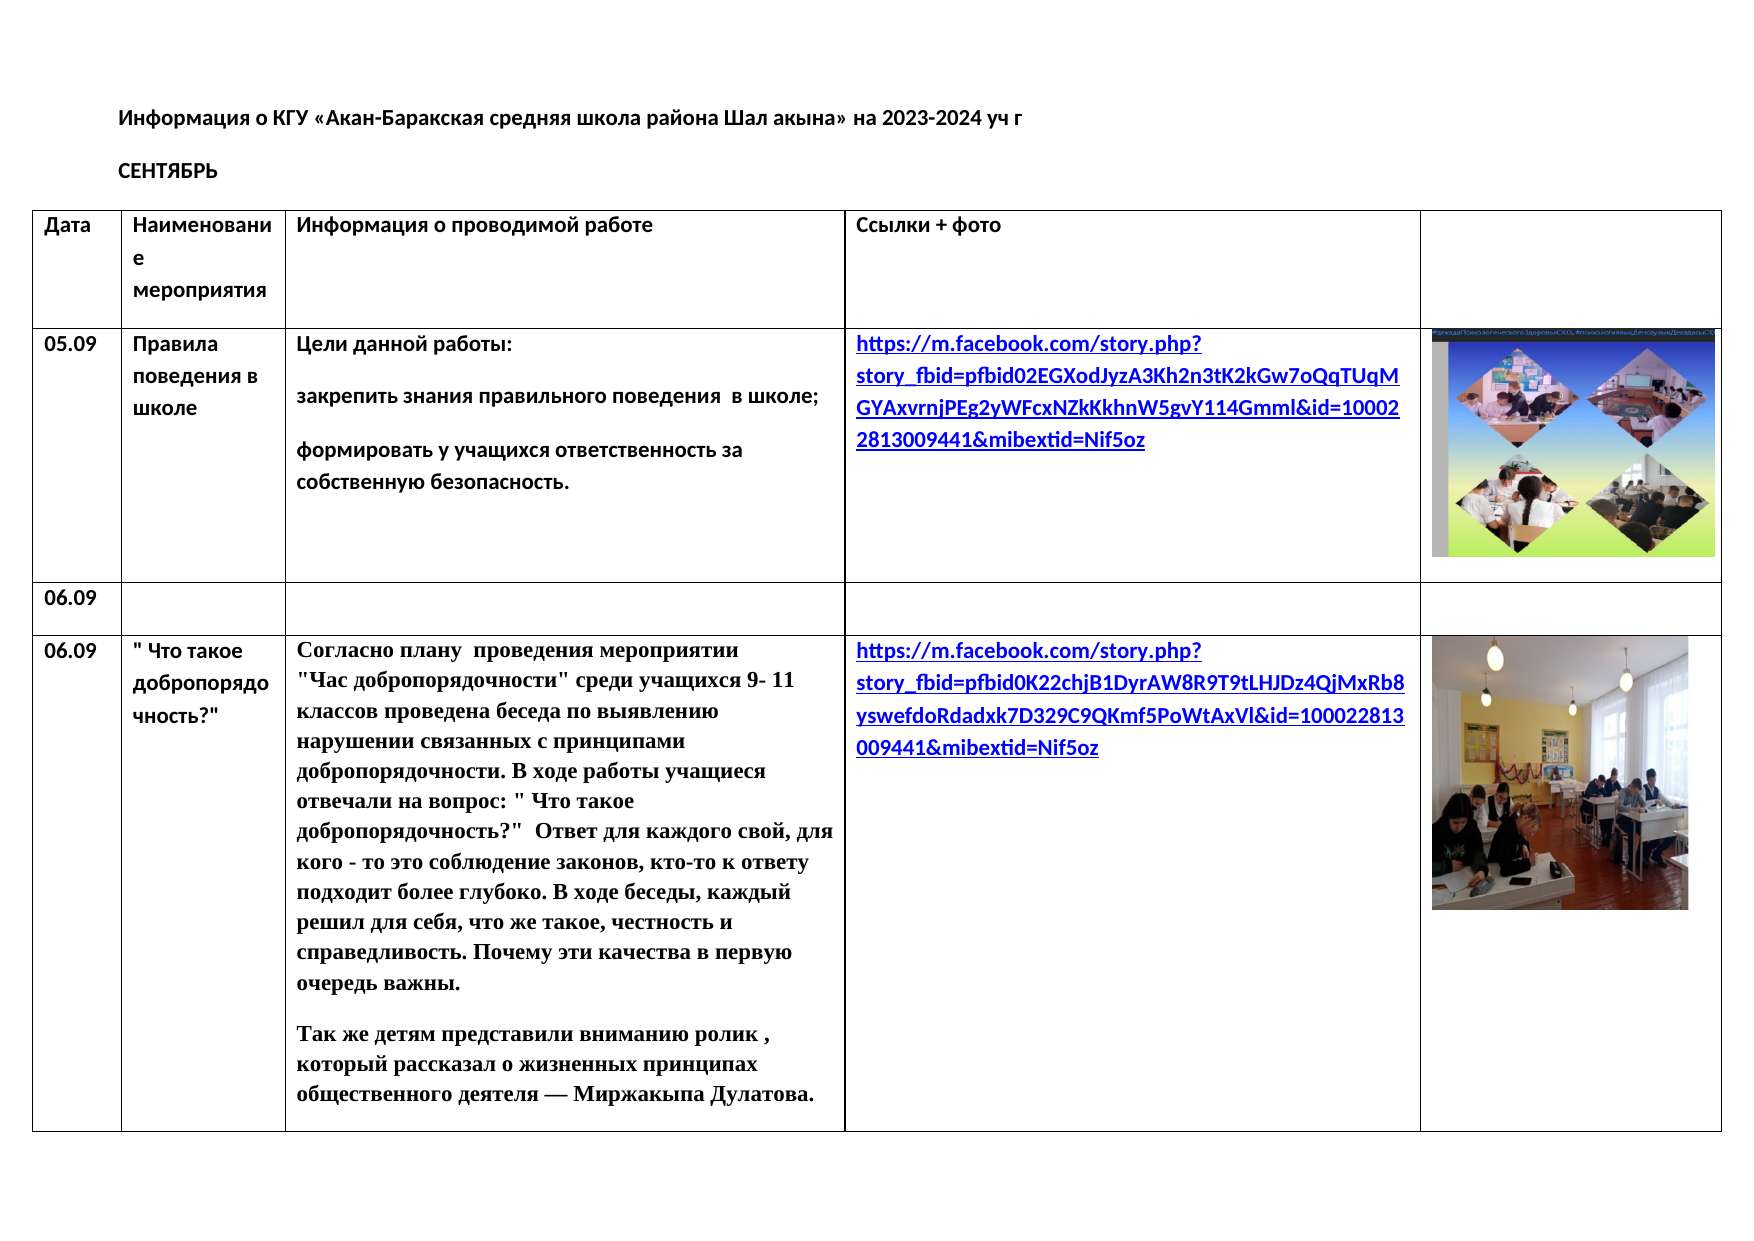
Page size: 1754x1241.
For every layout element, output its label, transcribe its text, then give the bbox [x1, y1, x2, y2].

table_cell Правила поведения в школе [122, 329, 285, 582]
table_cell " Что такое добропорядочность?" [122, 636, 285, 1131]
text СЕНТЯБРЬ [118, 156, 1636, 184]
table_cell [1421, 329, 1721, 582]
table_header Ссылки + фото [846, 211, 1420, 328]
table_header Наименование мероприятия [122, 211, 285, 328]
table_header Информация о проводимой работе [286, 211, 844, 328]
table_cell 06.09 [33, 636, 121, 1131]
picture [1432, 328, 1715, 557]
text Информация о КГУ «Акан-Баракская средняя школа района Шал акына» на 2023-2024 уч г [118, 103, 1636, 131]
table_cell [1421, 583, 1721, 635]
table_cell [286, 583, 844, 635]
table_cell 05.09 [33, 329, 121, 582]
table_cell [122, 583, 285, 635]
table_cell [1421, 636, 1721, 1131]
table_cell https://m.facebook.com/story.php?story_fbid=pfbid0K22chjB1DyrAW8R9T9tLHJDz4QjMxRb8yswefdoRdadxk7D329C9QKmf5PoWtAxVl&id=100022813009441&mibextid=Nif5oz [846, 636, 1420, 1131]
picture [1432, 636, 1689, 910]
table_cell 06.09 [33, 583, 121, 635]
table_cell [846, 583, 1420, 635]
table_cell https://m.facebook.com/story.php?story_fbid=pfbid02EGXodJyzA3Kh2n3tK2kGw7oQqTUqMGYAxvrnjPEg2yWFcxNZkKkhnW5gvY114Gmml&id=100022813009441&mibextid=Nif5oz [846, 329, 1420, 582]
table_cell Цели данной работы: закрепить знания правильного поведения в школе; формировать у учащихся ответственность за собственную безопасность. [286, 329, 844, 582]
table_header Дата [33, 211, 121, 328]
table_cell Согласно плану проведения мероприятии "Час добропорядочности" среди учащихся 9- 11 классов проведена беседа по выявлению нарушении связанных с принципами добропорядочности. В ходе работы учащиеся отвечали на вопрос: " Что такое добропорядочность?" Ответ для каждого свой, для кого - то это соблюдение законов, кто-то к ответу подходит более глубоко. В ходе беседы, каждый решил для себя, что же такое, честность и справедливость. Почему эти качества в первую очередь важны. Так же детям представили вниманию ролик , который рассказал о жизненных принципах общественного деятеля — Миржакыпа Дулатова. [286, 636, 844, 1131]
table_header [1421, 211, 1721, 328]
